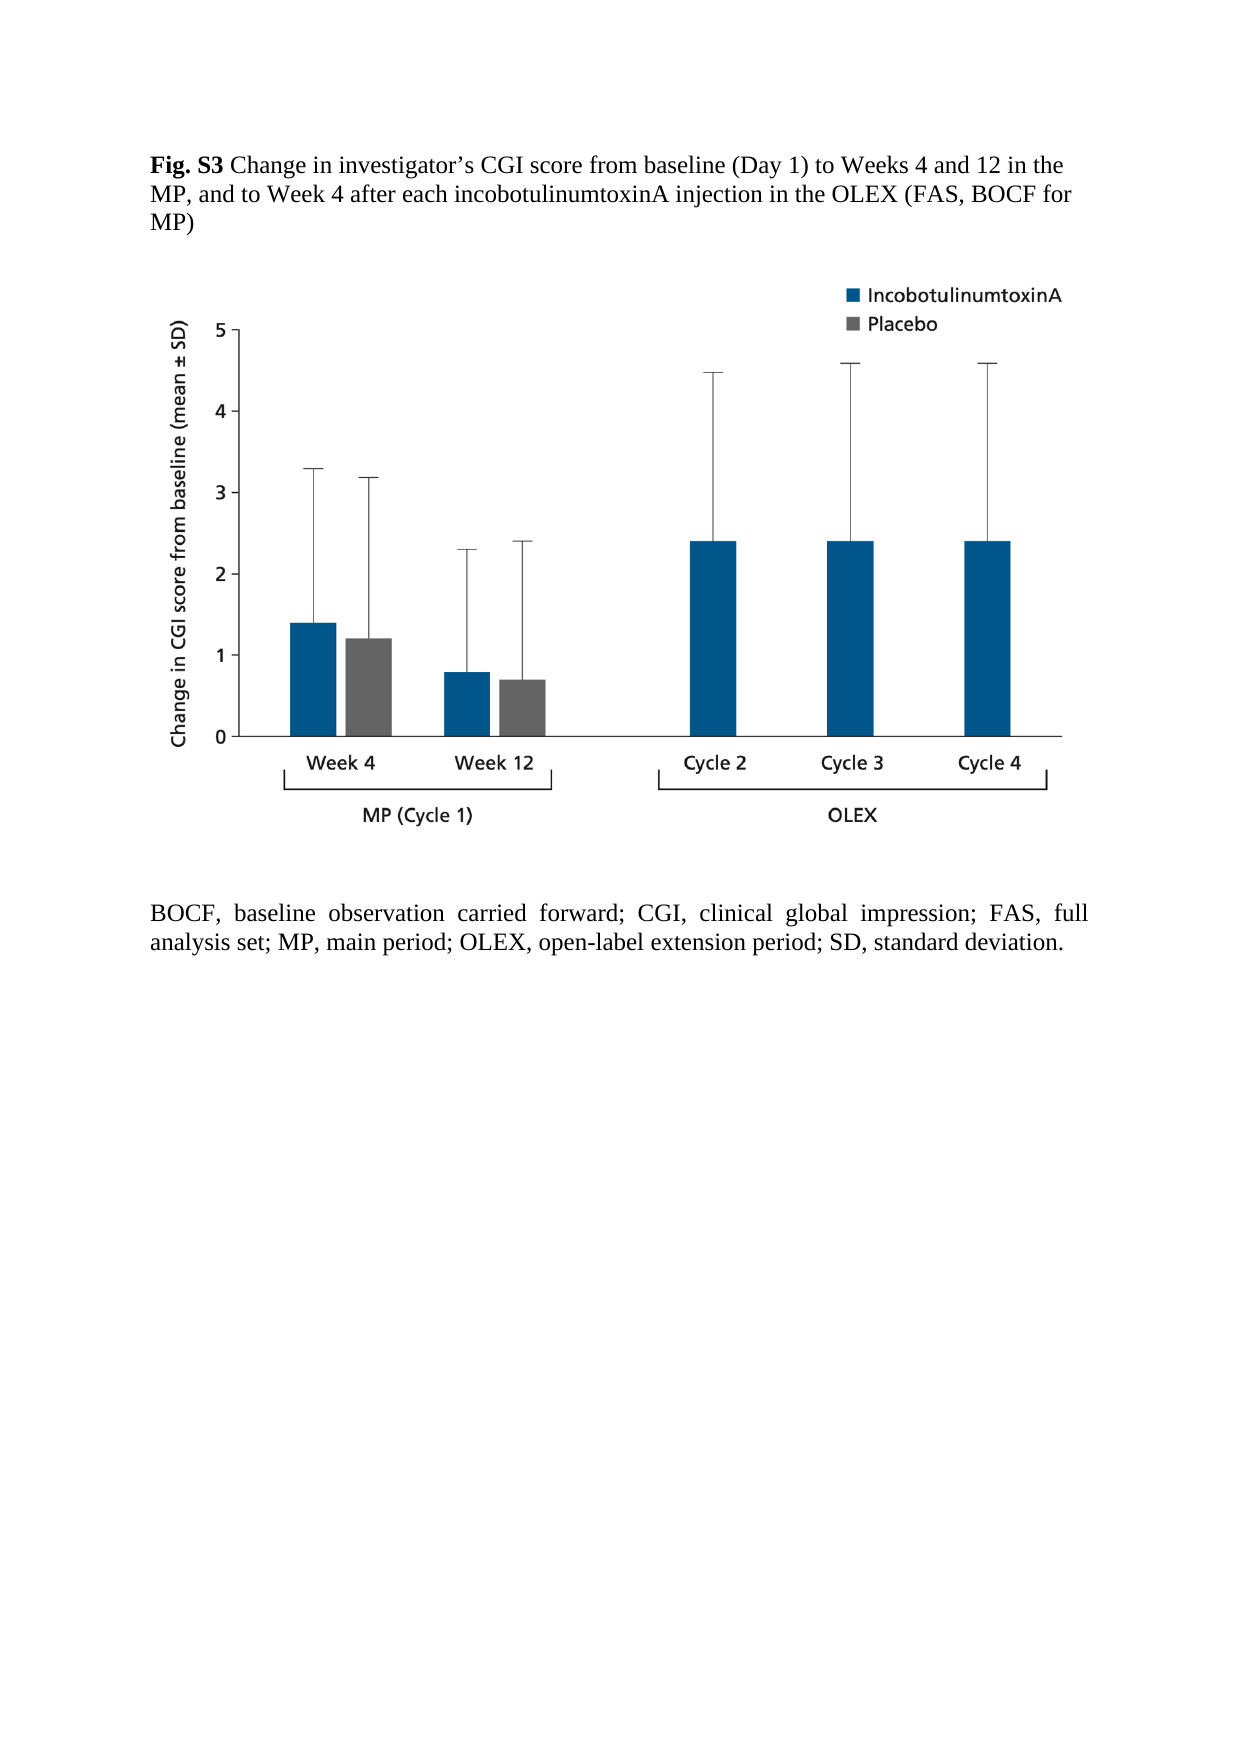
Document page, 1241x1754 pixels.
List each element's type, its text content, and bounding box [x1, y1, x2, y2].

text Fig. S3 Change in investigator’s CGI score from baseline (Day 1) to Weeks 4 and 12 in the MP, and to Week 4 after each incobotulinumtoxinA injection in the OLEX (FAS, BOCF for MP) [150, 150, 1090, 236]
text BOCF, baseline observation carried forward; CGI, clinical global impression; FAS, full analysis set; MP, main period; OLEX, open-label extension period; SD, standard deviation. [150, 898, 1090, 956]
picture [150, 252, 1091, 879]
